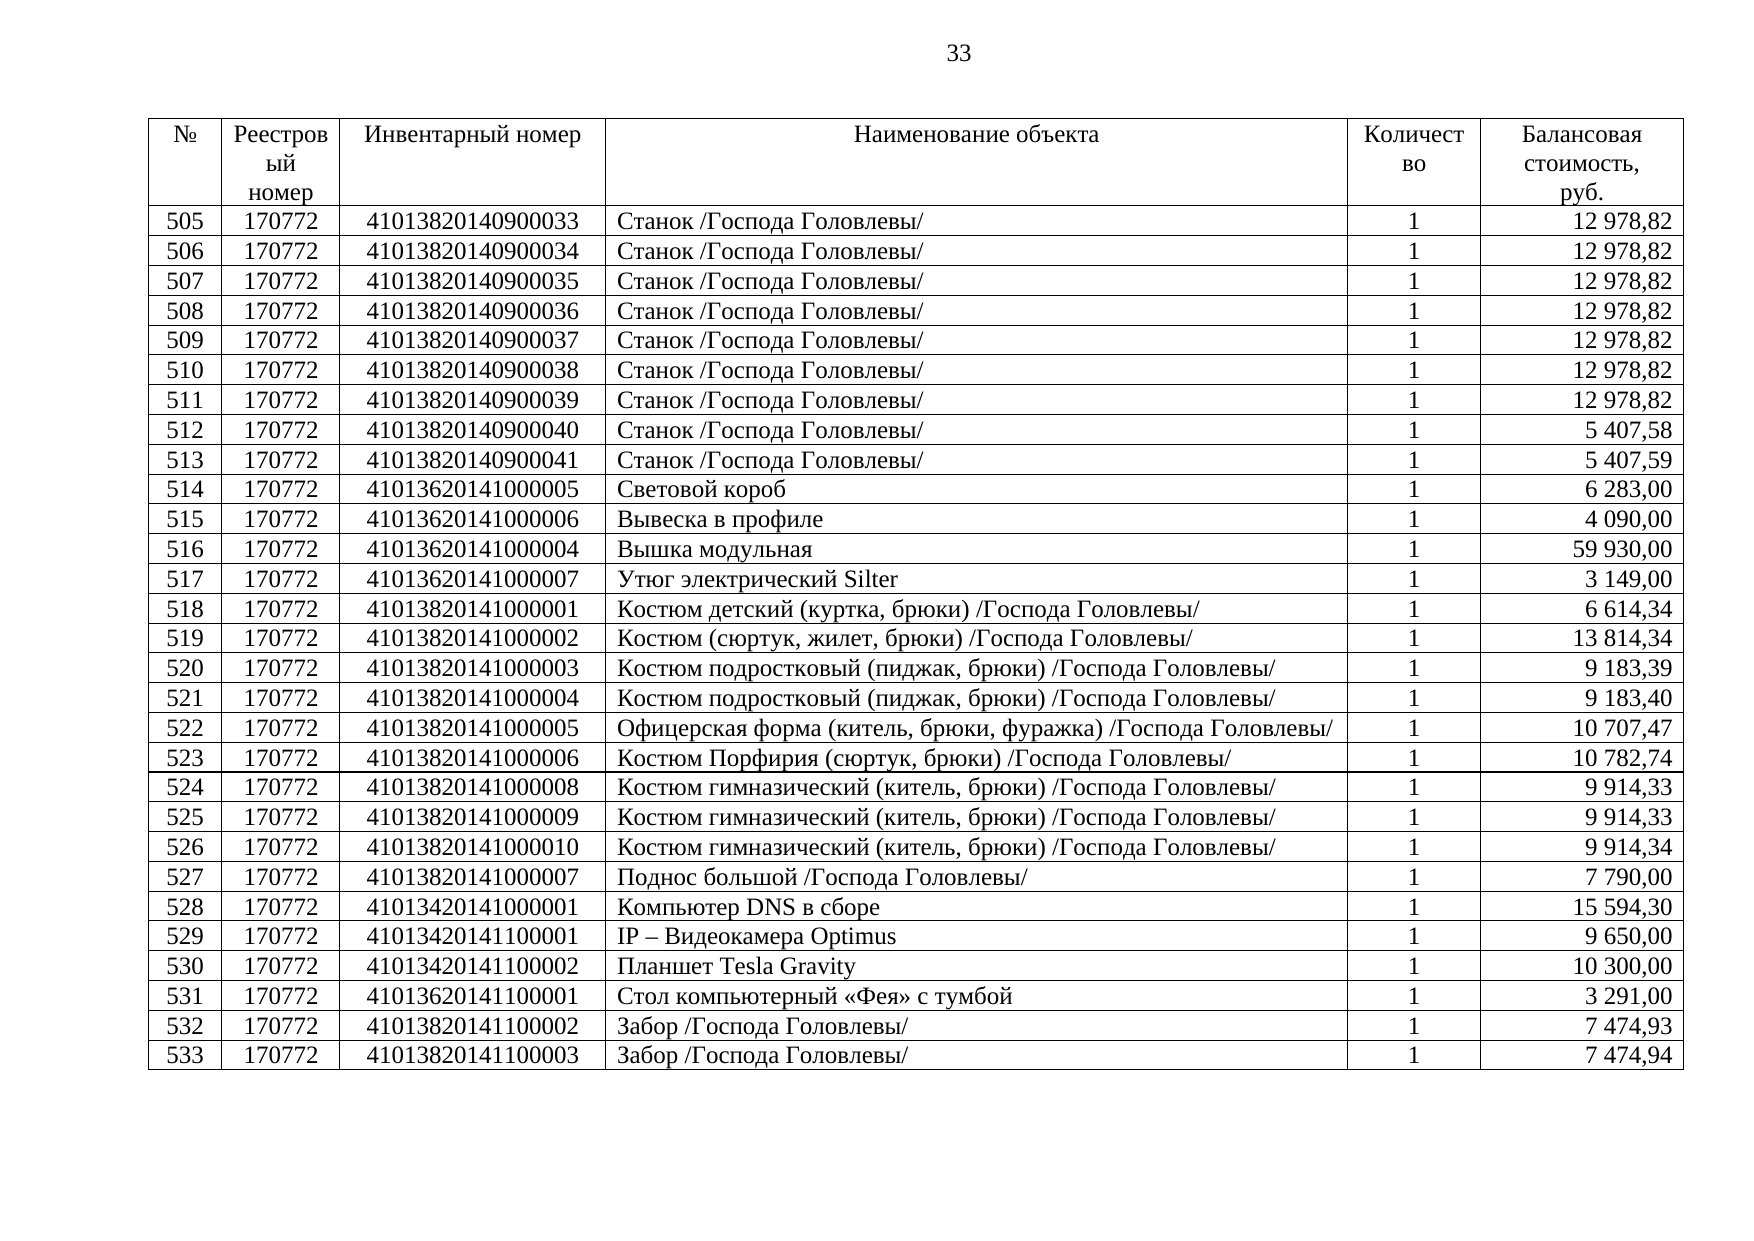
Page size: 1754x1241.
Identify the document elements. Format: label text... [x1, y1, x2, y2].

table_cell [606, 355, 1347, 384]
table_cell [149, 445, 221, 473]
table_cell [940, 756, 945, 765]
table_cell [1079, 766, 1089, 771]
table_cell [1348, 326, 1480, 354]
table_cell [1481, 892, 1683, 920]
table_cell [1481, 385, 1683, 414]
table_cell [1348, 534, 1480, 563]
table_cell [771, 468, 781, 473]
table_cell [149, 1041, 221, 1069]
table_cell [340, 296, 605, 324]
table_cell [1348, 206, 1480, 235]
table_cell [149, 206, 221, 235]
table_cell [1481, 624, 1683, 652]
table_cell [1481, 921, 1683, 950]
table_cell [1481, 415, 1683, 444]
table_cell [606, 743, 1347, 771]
table_header Инвентарный номер [340, 119, 605, 205]
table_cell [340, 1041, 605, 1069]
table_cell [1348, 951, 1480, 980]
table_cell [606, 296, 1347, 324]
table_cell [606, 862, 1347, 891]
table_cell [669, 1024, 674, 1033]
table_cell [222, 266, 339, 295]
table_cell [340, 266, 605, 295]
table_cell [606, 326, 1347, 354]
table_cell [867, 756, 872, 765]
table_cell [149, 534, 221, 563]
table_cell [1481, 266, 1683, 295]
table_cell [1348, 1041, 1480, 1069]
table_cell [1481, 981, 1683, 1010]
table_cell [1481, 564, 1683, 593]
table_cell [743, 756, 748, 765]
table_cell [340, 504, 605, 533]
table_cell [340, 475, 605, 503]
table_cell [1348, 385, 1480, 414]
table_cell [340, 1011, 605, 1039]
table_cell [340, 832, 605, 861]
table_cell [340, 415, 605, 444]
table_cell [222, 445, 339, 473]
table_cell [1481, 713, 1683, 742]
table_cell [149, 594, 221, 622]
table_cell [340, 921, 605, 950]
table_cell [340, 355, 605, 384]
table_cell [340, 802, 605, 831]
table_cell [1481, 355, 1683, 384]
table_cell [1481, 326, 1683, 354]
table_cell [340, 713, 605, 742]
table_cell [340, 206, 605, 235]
table_header Наименование объекта [606, 119, 1347, 205]
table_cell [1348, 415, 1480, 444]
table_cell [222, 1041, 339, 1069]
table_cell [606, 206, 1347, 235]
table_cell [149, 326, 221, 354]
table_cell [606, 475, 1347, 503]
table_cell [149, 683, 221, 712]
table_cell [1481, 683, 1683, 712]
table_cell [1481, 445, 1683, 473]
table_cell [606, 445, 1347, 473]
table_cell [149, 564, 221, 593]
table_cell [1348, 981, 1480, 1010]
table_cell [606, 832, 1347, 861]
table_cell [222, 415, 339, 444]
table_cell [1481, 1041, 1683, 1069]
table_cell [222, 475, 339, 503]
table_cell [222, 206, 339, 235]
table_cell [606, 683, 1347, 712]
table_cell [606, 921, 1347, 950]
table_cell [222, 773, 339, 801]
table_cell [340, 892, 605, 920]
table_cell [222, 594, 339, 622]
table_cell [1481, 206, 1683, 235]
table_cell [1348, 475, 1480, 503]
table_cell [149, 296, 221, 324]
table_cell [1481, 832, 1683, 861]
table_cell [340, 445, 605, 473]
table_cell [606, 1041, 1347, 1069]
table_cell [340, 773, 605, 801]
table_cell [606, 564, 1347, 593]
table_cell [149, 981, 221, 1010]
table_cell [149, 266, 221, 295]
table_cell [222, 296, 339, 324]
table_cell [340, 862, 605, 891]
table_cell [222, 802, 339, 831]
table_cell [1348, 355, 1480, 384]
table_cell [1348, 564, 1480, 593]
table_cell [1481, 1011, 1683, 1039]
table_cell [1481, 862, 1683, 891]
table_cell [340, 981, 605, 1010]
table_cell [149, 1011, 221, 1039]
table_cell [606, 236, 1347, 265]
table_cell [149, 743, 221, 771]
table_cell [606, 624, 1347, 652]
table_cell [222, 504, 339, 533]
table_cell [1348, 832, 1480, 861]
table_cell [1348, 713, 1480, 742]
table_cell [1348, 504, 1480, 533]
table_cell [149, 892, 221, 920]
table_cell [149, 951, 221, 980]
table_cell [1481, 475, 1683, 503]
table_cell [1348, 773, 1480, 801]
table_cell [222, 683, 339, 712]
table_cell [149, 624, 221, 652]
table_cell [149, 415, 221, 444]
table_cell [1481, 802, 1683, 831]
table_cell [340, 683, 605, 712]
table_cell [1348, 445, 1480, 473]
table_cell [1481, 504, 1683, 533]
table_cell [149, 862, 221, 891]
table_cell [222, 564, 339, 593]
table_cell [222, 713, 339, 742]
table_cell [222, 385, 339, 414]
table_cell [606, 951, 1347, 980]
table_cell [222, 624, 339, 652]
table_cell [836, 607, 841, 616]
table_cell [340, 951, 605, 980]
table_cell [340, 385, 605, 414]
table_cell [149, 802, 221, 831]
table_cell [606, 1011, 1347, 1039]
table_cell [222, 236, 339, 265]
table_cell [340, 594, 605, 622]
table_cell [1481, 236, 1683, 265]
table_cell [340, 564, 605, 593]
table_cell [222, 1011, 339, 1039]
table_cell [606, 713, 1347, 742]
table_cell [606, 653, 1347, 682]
table_header Реестровый номер [222, 119, 339, 205]
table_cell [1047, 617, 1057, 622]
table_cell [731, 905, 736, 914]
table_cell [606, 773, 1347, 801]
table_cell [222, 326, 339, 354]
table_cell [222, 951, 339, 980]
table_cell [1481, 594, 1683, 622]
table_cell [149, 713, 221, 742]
table_header Количество [1348, 119, 1480, 205]
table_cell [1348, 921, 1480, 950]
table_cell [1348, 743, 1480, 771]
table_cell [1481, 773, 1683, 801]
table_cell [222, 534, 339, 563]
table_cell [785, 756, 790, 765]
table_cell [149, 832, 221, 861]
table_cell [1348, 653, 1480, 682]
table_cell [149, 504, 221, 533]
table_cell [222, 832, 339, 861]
table_header Балансовая стоимость, руб. [1481, 119, 1683, 205]
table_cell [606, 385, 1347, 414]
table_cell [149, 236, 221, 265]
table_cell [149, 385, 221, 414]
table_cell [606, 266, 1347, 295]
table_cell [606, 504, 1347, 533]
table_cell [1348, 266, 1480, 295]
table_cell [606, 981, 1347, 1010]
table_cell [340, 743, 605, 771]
table_header № [149, 119, 221, 205]
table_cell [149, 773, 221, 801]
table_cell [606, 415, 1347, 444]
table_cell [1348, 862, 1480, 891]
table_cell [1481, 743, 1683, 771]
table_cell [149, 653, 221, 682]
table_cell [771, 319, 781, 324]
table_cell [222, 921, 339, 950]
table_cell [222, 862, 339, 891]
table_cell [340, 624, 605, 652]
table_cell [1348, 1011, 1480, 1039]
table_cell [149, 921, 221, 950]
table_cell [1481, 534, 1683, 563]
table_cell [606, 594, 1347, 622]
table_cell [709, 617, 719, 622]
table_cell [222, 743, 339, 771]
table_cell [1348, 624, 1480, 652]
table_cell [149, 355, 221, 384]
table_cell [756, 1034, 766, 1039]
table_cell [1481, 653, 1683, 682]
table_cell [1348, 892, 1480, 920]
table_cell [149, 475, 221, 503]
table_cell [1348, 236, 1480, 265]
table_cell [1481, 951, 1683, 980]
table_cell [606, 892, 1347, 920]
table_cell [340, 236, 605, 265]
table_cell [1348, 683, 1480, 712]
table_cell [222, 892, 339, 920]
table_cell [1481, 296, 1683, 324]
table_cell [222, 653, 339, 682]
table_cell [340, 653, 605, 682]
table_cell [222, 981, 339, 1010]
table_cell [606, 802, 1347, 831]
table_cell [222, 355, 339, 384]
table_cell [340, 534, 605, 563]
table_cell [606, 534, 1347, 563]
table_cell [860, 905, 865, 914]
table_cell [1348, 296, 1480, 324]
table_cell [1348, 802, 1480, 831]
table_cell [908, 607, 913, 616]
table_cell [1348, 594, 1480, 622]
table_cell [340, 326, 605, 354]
